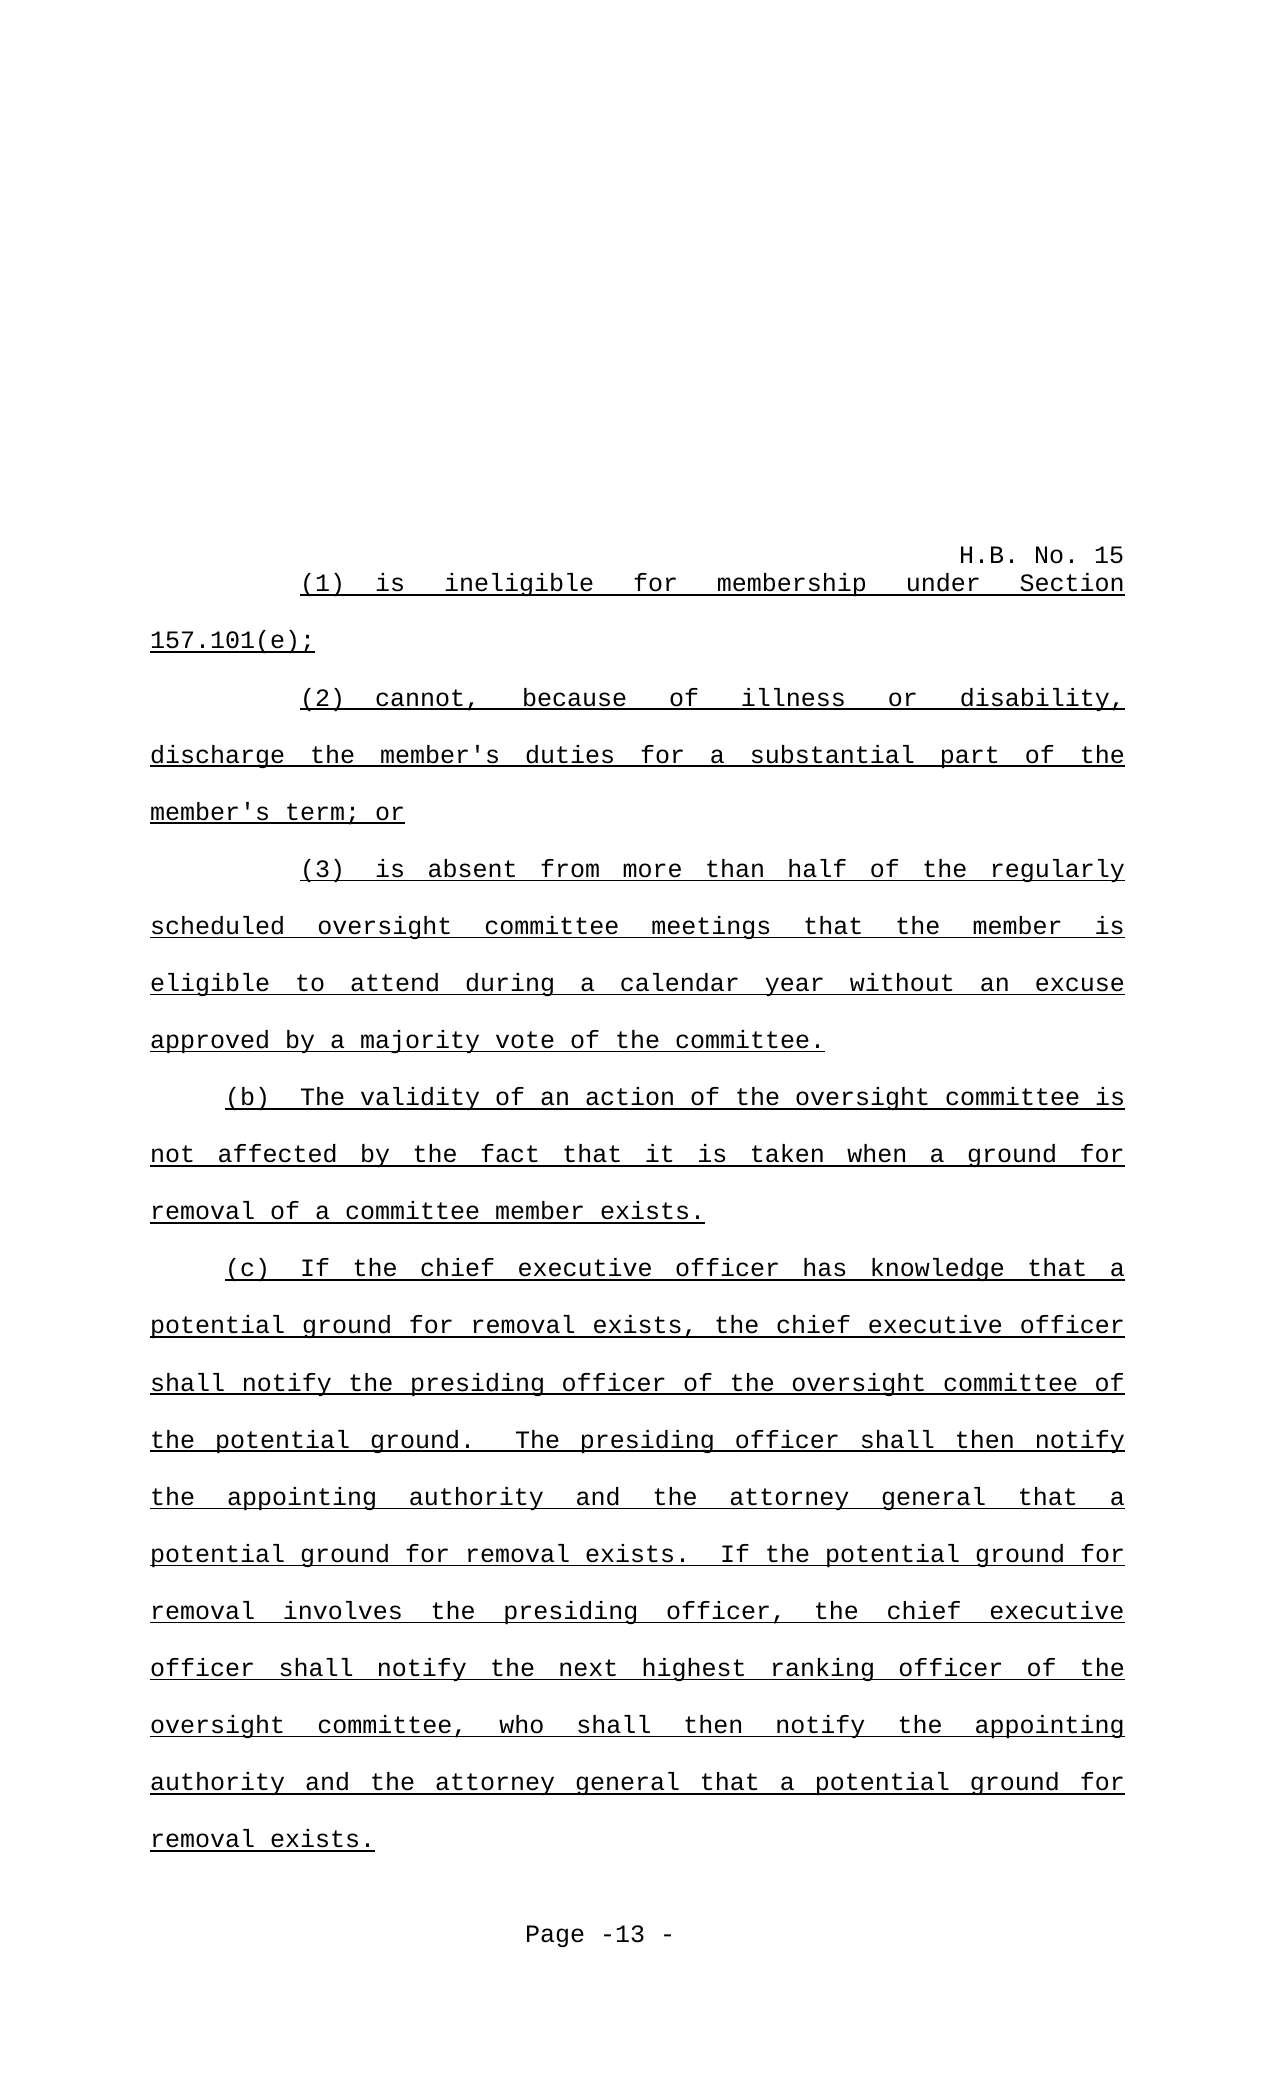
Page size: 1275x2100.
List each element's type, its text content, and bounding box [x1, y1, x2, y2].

text (c) If the chief executive officer has knowledge that a potential ground for removal exists, the chief executive officer shall notify the presiding officer of the oversight committee of the potential ground. The presiding officer shall then notify the appointing authority and the attorney general that a potential ground for removal exists. If the potential ground for removal involves the presiding officer, the chief executive officer shall notify the next highest ranking officer of the oversight committee, who shall then notify the appointing authority and the attorney general that a potential ground for removal exists. [150, 1737, 1125, 1793]
text (3) is absent from more than half of the regularly scheduled oversight committee meetings that the member is eligible to attend during a calendar year without an excuse approved by a majority vote of the committee. [150, 938, 1125, 994]
text (c) If the chief executive officer has knowledge that a potential ground for removal exists, the chief executive officer shall notify the presiding officer of the oversight committee of the potential ground. The presiding officer shall then notify the appointing authority and the attorney general that a potential ground for removal exists. If the potential ground for removal involves the presiding officer, the chief executive officer shall notify the next highest ranking officer of the oversight committee, who shall then notify the appointing authority and the attorney general that a potential ground for removal exists. [150, 1452, 1125, 1508]
text (b) The validity of an action of the oversight committee is not affected by the fact that it is taken when a ground for removal of a committee member exists. [150, 1084, 1125, 1165]
text (3) is absent from more than half of the regularly scheduled oversight committee meetings that the member is eligible to attend during a calendar year without an excuse approved by a majority vote of the committee. [150, 995, 1125, 1056]
text (b) The validity of an action of the oversight committee is not affected by the fact that it is taken when a ground for removal of a committee member exists. [150, 1167, 1125, 1227]
text (c) If the chief executive officer has knowledge that a potential ground for removal exists, the chief executive officer shall notify the presiding officer of the oversight committee of the potential ground. The presiding officer shall then notify the appointing authority and the attorney general that a potential ground for removal exists. If the potential ground for removal involves the presiding officer, the chief executive officer shall notify the next highest ranking officer of the oversight committee, who shall then notify the appointing authority and the attorney general that a potential ground for removal exists. [150, 1680, 1125, 1736]
text (c) If the chief executive officer has knowledge that a potential ground for removal exists, the chief executive officer shall notify the presiding officer of the oversight committee of the potential ground. The presiding officer shall then notify the appointing authority and the attorney general that a potential ground for removal exists. If the potential ground for removal involves the presiding officer, the chief executive officer shall notify the next highest ranking officer of the oversight committee, who shall then notify the appointing authority and the attorney general that a potential ground for removal exists. [150, 1395, 1125, 1450]
text (c) If the chief executive officer has knowledge that a potential ground for removal exists, the chief executive officer shall notify the presiding officer of the oversight committee of the potential ground. The presiding officer shall then notify the appointing authority and the attorney general that a potential ground for removal exists. If the potential ground for removal involves the presiding officer, the chief executive officer shall notify the next highest ranking officer of the oversight committee, who shall then notify the appointing authority and the attorney general that a potential ground for removal exists. [150, 1623, 1125, 1679]
text (c) If the chief executive officer has knowledge that a potential ground for removal exists, the chief executive officer shall notify the presiding officer of the oversight committee of the potential ground. The presiding officer shall then notify the appointing authority and the attorney general that a potential ground for removal exists. If the potential ground for removal involves the presiding officer, the chief executive officer shall notify the next highest ranking officer of the oversight committee, who shall then notify the appointing authority and the attorney general that a potential ground for removal exists. [150, 1566, 1125, 1622]
text (c) If the chief executive officer has knowledge that a potential ground for removal exists, the chief executive officer shall notify the presiding officer of the oversight committee of the potential ground. The presiding officer shall then notify the appointing authority and the attorney general that a potential ground for removal exists. If the potential ground for removal involves the presiding officer, the chief executive officer shall notify the next highest ranking officer of the oversight committee, who shall then notify the appointing authority and the attorney general that a potential ground for removal exists. [150, 1509, 1125, 1565]
text (3) is absent from more than half of the regularly scheduled oversight committee meetings that the member is eligible to attend during a calendar year without an excuse approved by a majority vote of the committee. [150, 856, 1125, 937]
text (1) is ineligible for membership under Section 157.101(e); [150, 571, 1125, 656]
text (2) cannot, because of illness or disability, discharge the member's duties for a substantial part of the member's term; or [150, 767, 1125, 828]
text (2) cannot, because of illness or disability, discharge the member's duties for a substantial part of the member's term; or [150, 685, 1125, 765]
text (c) If the chief executive officer has knowledge that a potential ground for removal exists, the chief executive officer shall notify the presiding officer of the oversight committee of the potential ground. The presiding officer shall then notify the appointing authority and the attorney general that a potential ground for removal exists. If the potential ground for removal involves the presiding officer, the chief executive officer shall notify the next highest ranking officer of the oversight committee, who shall then notify the appointing authority and the attorney general that a potential ground for removal exists. [150, 1256, 1125, 1336]
text (c) If the chief executive officer has knowledge that a potential ground for removal exists, the chief executive officer shall notify the presiding officer of the oversight committee of the potential ground. The presiding officer shall then notify the appointing authority and the attorney general that a potential ground for removal exists. If the potential ground for removal involves the presiding officer, the chief executive officer shall notify the next highest ranking officer of the oversight committee, who shall then notify the appointing authority and the attorney general that a potential ground for removal exists. [150, 1795, 1125, 1855]
text (c) If the chief executive officer has knowledge that a potential ground for removal exists, the chief executive officer shall notify the presiding officer of the oversight committee of the potential ground. The presiding officer shall then notify the appointing authority and the attorney general that a potential ground for removal exists. If the potential ground for removal involves the presiding officer, the chief executive officer shall notify the next highest ranking officer of the oversight committee, who shall then notify the appointing authority and the attorney general that a potential ground for removal exists. [150, 1338, 1125, 1393]
